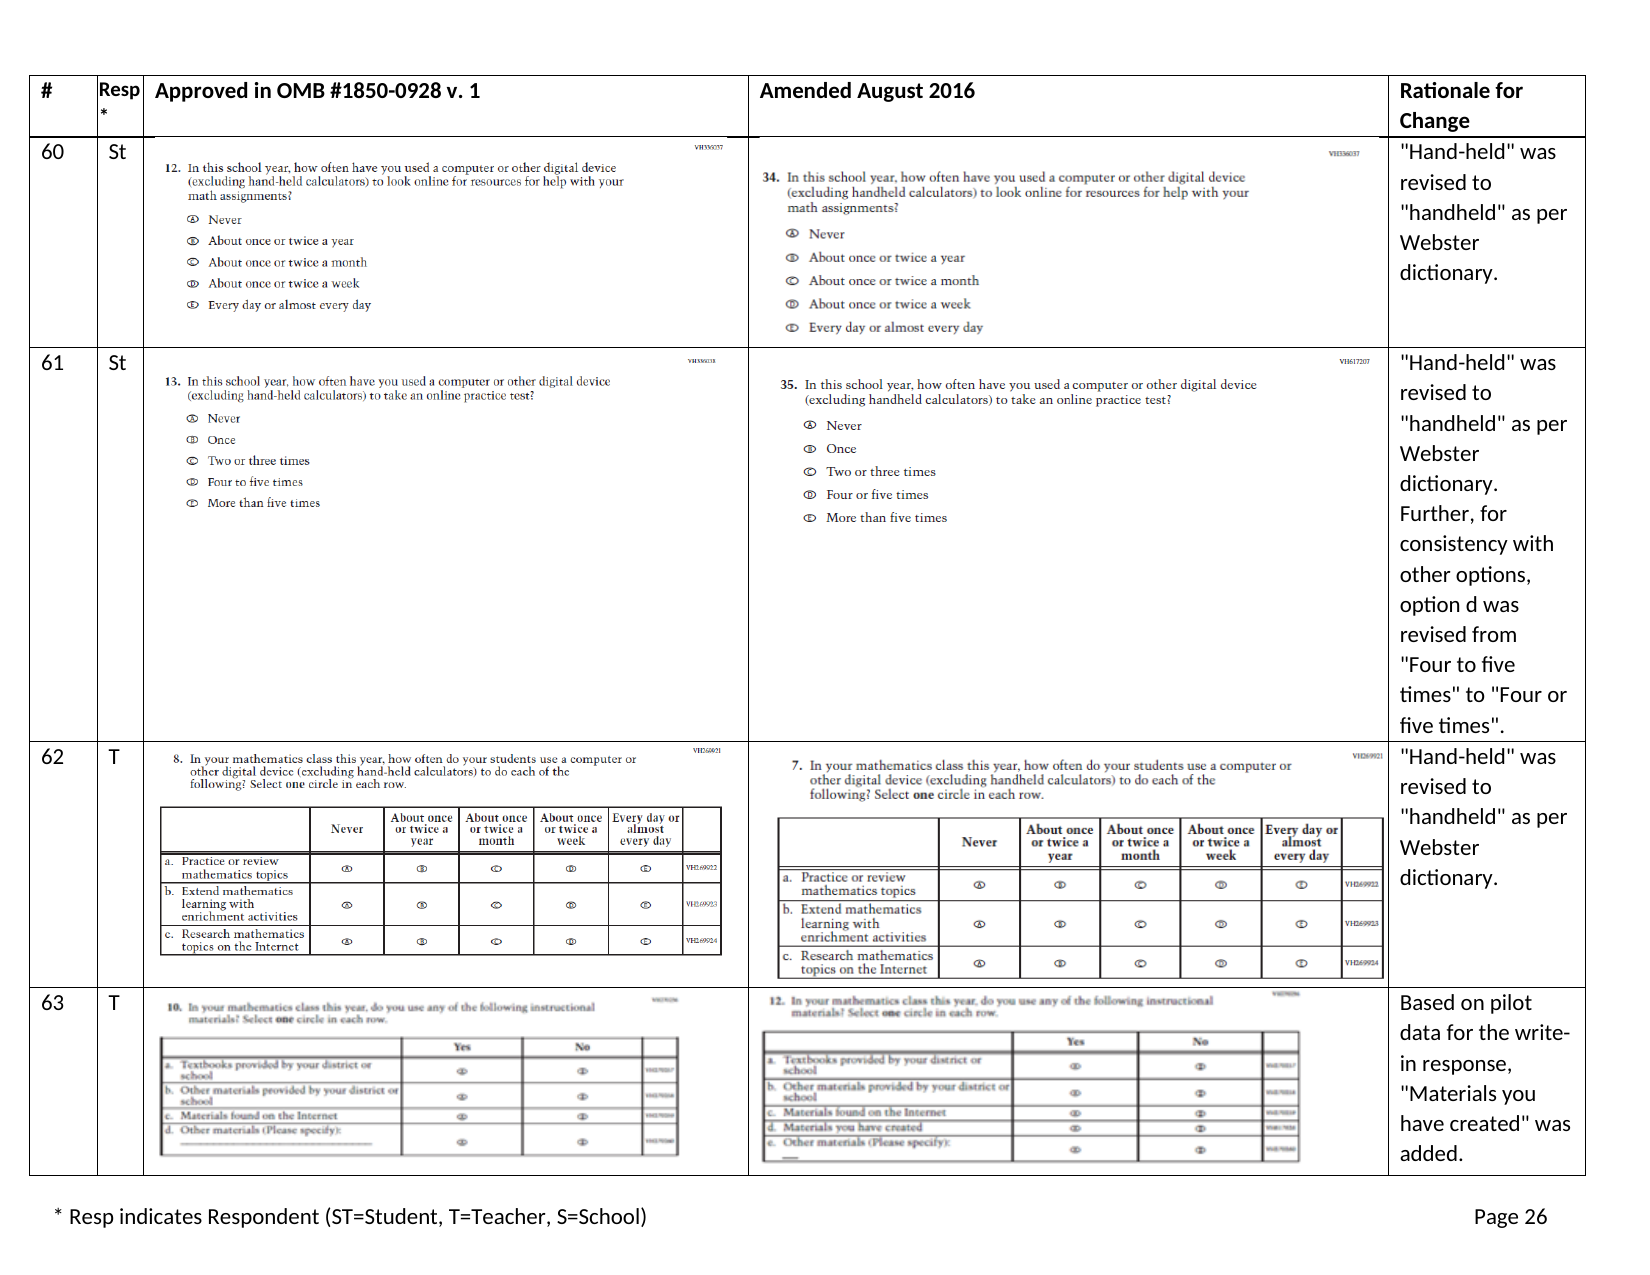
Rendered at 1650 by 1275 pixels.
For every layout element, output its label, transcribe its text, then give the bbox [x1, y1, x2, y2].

picture [759, 348, 1380, 552]
table_header Approved in OMB #1850-0928 v. 1 [144, 76, 748, 136]
table_cell St [98, 138, 143, 347]
table_header Amended August 2016 [749, 76, 1388, 136]
table_cell T [98, 742, 143, 987]
picture [155, 742, 723, 958]
picture [759, 988, 1312, 1173]
table_cell [749, 742, 1388, 987]
picture [759, 742, 1386, 986]
table_cell 60 [30, 138, 97, 347]
table_cell [144, 742, 748, 987]
table_header # [30, 76, 97, 136]
table_cell 63 [30, 988, 97, 1175]
table_cell [749, 138, 1388, 347]
table_cell Based on pilot data for the write-in response, "Materials you have created" was added. [1389, 988, 1585, 1175]
table_header Rationale for Change [1389, 76, 1585, 136]
picture [155, 137, 728, 324]
table_cell [144, 988, 748, 1175]
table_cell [1389, 138, 1585, 347]
table_cell [144, 348, 748, 741]
table_header Resp* [98, 76, 143, 136]
table_cell T [98, 988, 143, 1175]
table_cell 61 [30, 348, 97, 741]
table_cell [749, 348, 1388, 741]
table_cell "Hand-held" was revised to "handheld" as per Webster dictionary. Further, for consistency with other options, option d was revised from "Four to five times" to "Four or five times". [1389, 348, 1585, 741]
picture [155, 348, 723, 528]
picture [155, 988, 684, 1162]
picture [759, 137, 1380, 346]
table_cell "Hand-held" was revised to "handheld" as per Webster dictionary. [1389, 742, 1585, 987]
table_cell [144, 138, 748, 347]
table_cell 62 [30, 742, 97, 987]
table_cell [749, 988, 1388, 1175]
table_cell St [98, 348, 143, 741]
